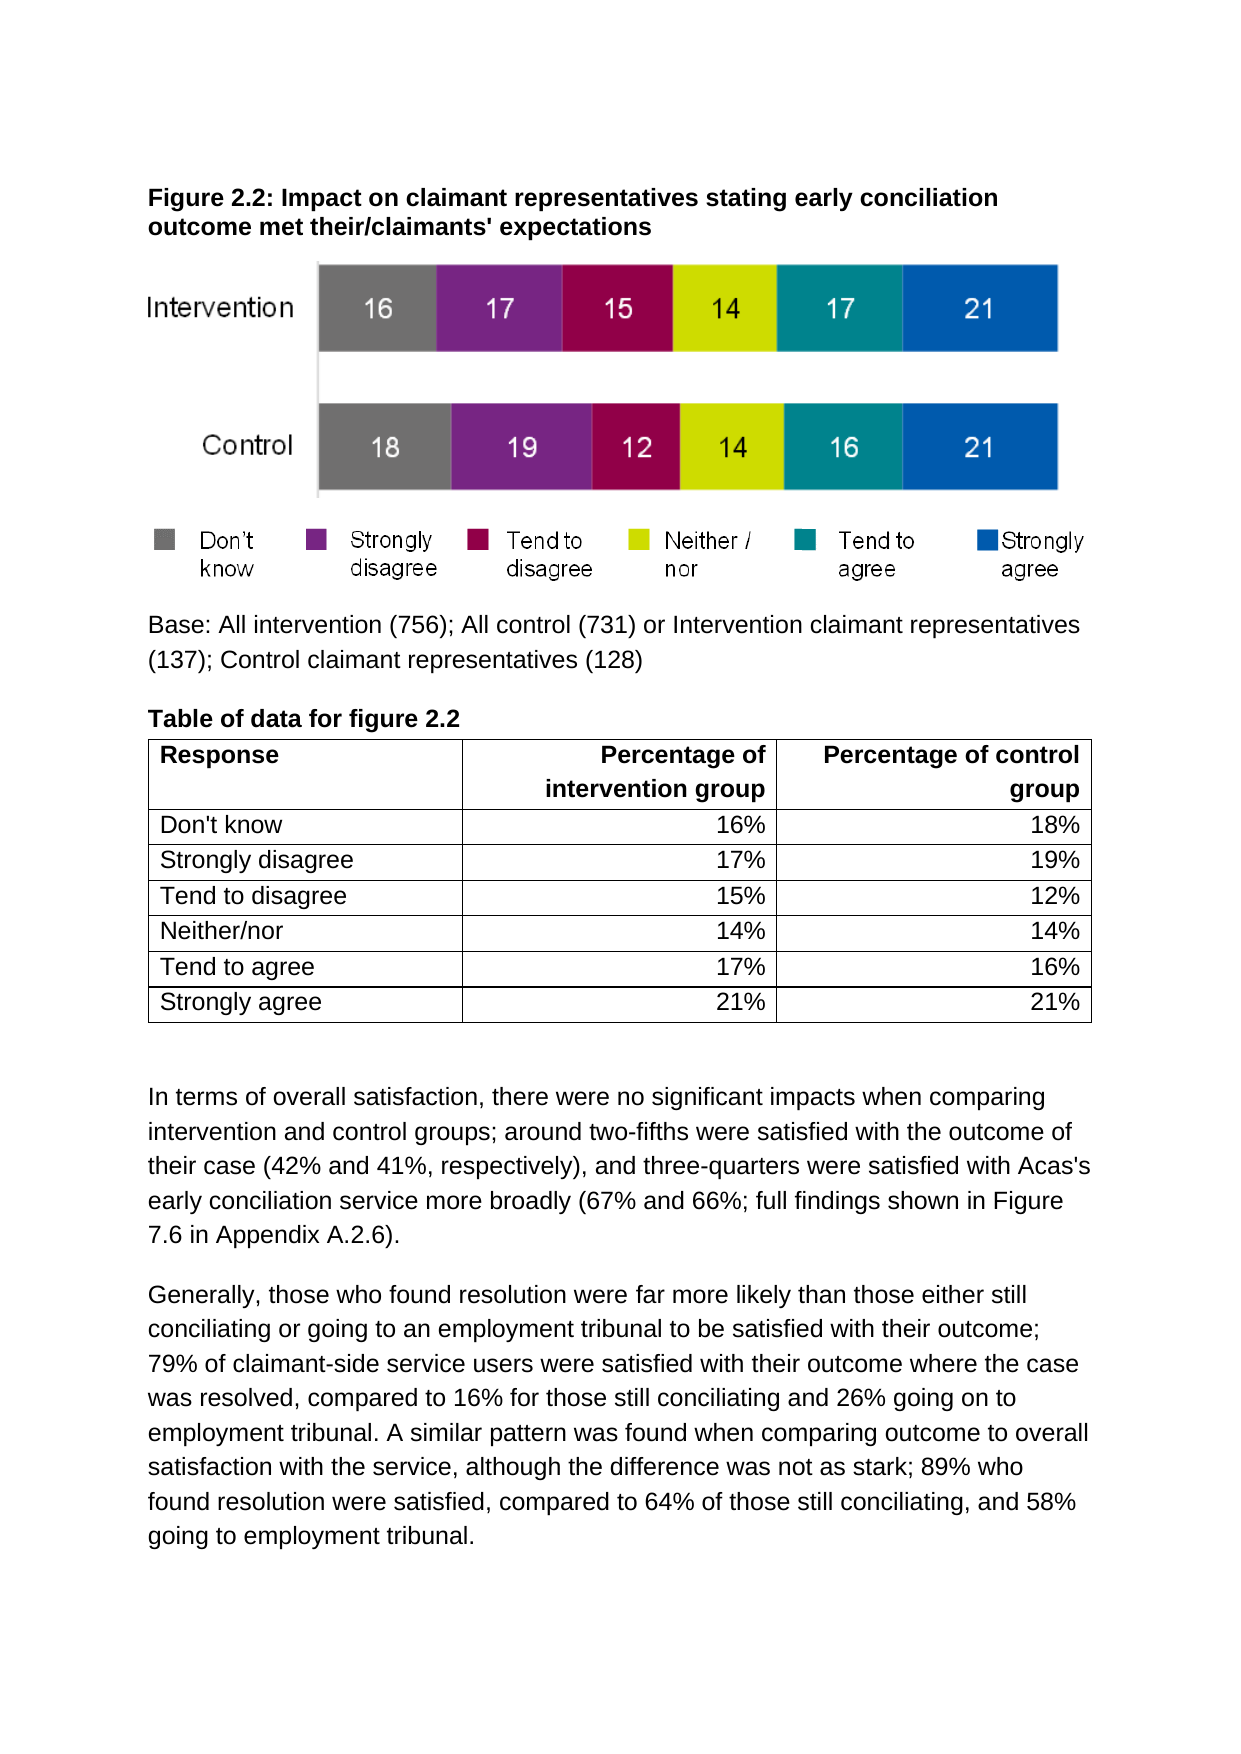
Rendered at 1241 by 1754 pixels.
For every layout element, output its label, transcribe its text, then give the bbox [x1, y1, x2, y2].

text In terms of overall satisfaction, there were no significant impacts when comparing intervention and control groups; around two-fifths were satisfied with the outcome of their case (42% and 41%, respectively), and three-quarters were satisfied with Acas's early conciliation service more broadly (67% and 66%; full findings shown in Figure 7.6 in Appendix A.2.6). [148, 1082, 1092, 1249]
table_cell 21% [777, 988, 1091, 1022]
table_cell 18% [777, 810, 1091, 844]
table_cell 16% [463, 810, 776, 844]
table_header Percentage of control group [777, 740, 1091, 809]
table_cell 17% [463, 845, 776, 880]
table_cell 17% [463, 952, 776, 986]
table_cell Tend to disagree [149, 881, 462, 915]
table_cell 12% [777, 881, 1091, 915]
table_cell 21% [463, 988, 776, 1022]
table_cell 15% [463, 881, 776, 915]
table_cell Strongly agree [149, 988, 462, 1022]
picture [147, 261, 1061, 498]
table_header Percentage of intervention group [463, 740, 776, 809]
table_cell 19% [777, 845, 1091, 880]
table_cell Strongly disagree [149, 845, 462, 880]
table_cell Neither/nor [149, 916, 462, 951]
text Base: All intervention (756); All control (731) or Intervention claimant representatives (137); Control claimant representatives (128) [148, 610, 1092, 673]
table_cell Don't know [149, 810, 462, 844]
picture [147, 522, 1092, 586]
text Figure 2.2: Impact on claimant representatives stating early conciliation outcome met their/claimants' expectations [148, 183, 1092, 241]
text Generally, those who found resolution were far more likely than those either still conciliating or going to an employment tribunal to be satisfied with their outcome; 79% of claimant-side service users were satisfied with their outcome where the case was resolved, compared to 16% for those still conciliating and 26% going on to employment tribunal. A similar pattern was found when comparing outcome to overall satisfaction with the service, although the difference was not as stark; 89% who found resolution were satisfied, compared to 64% of those still conciliating, and 58% going to employment tribunal. [148, 1280, 1092, 1550]
table_cell Tend to agree [149, 952, 462, 986]
table_header Response [149, 740, 462, 809]
table_cell 14% [777, 916, 1091, 951]
table_cell 14% [463, 916, 776, 951]
text Table of data for figure 2.2 [148, 704, 1092, 733]
table_cell 16% [777, 952, 1091, 986]
